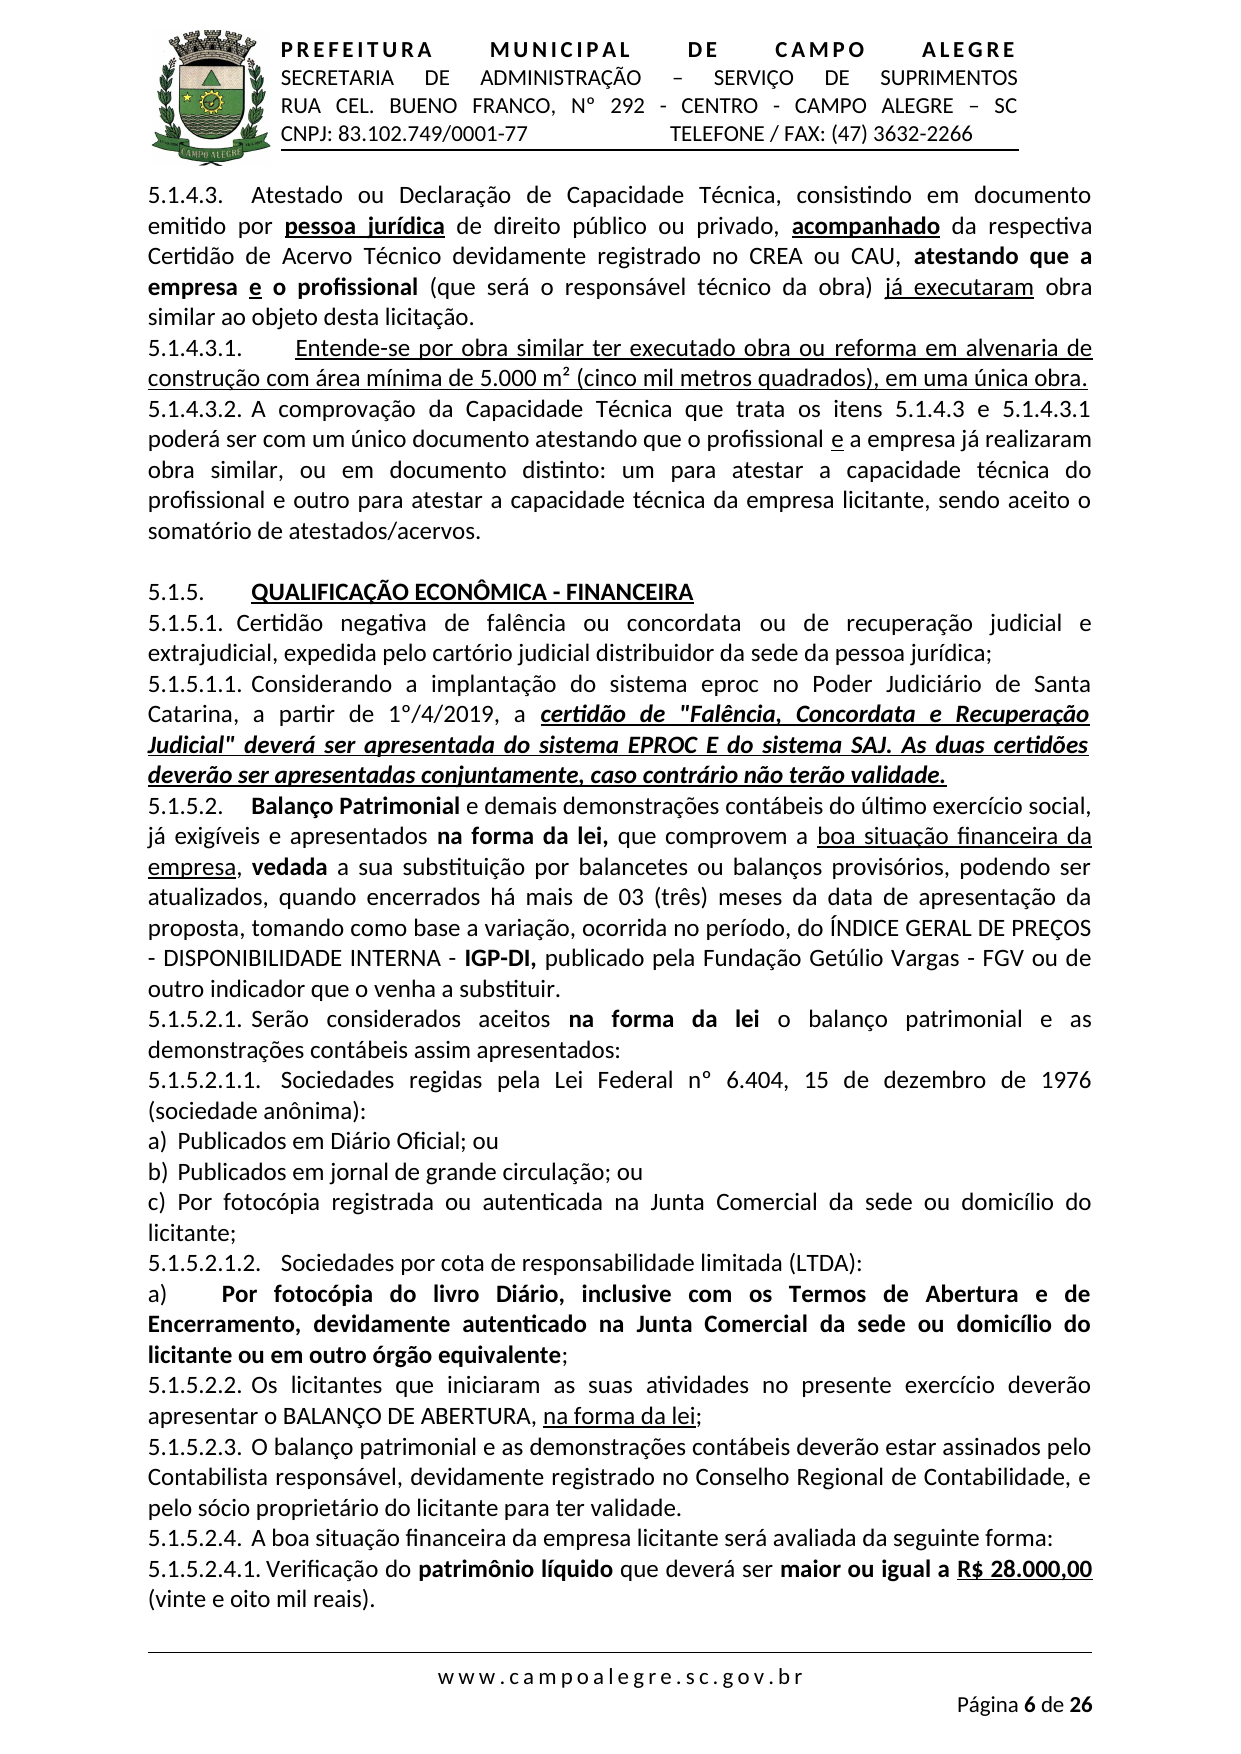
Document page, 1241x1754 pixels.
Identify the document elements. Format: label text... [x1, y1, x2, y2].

list Serão considerados aceitos na forma da lei o balanço patrimonial e as demonstrações contábeis assim apresentados: [148, 1003, 1092, 1064]
list Por fotocópia do livro Diário, inclusive com os Termos de Abertura e de Encerramento, devidamente autenticado na Junta Comercial da sede ou domicílio do licitante ou em outro órgão equivalente; [148, 1278, 1092, 1370]
list Por fotocópia registrada ou autenticada na Junta Comercial da sede ou domicílio do licitante; [148, 1187, 1092, 1248]
list A boa situação financeira da empresa licitante será avaliada da seguinte forma: [148, 1522, 1092, 1553]
picture [151, 30, 271, 166]
list QUALIFICAÇÃO ECONÔMICA - FINANCEIRA [148, 576, 1092, 607]
list Publicados em jornal de grande circulação; ou [148, 1156, 1092, 1187]
list Publicados em Diário Oficial; ou [148, 1126, 1092, 1156]
list Sociedades regidas pela Lei Federal nº 6.404, 15 de dezembro de 1976 (sociedade anônima): [148, 1064, 1092, 1126]
list Atestado ou Declaração de Capacidade Técnica, consistindo em documento emitido por pessoa jurídica de direito público ou privado, acompanhado da respectiva Certidão de Acervo Técnico devidamente registrado no CREA ou CAU, atestando que a empresa e o profissional (que será o responsável técnico da obra) já executaram obra similar ao objeto desta licitação. [148, 179, 1092, 332]
list Sociedades por cota de responsabilidade limitada (LTDA): [148, 1248, 1092, 1278]
list Balanço Patrimonial e demais demonstrações contábeis do último exercício social, já exigíveis e apresentados na forma da lei, que comprovem a boa situação financeira da empresa, vedada a sua substituição por balancetes ou balanços provisórios, podendo ser atualizados, quando encerrados há mais de 03 (três) meses da data de apresentação da proposta, tomando como base a variação, ocorrida no período, do ÍNDICE GERAL DE PREÇOS - DISPONIBILIDADE INTERNA - IGP-DI, publicado pela Fundação Getúlio Vargas - FGV ou de outro indicador que o venha a substituir. [148, 790, 1092, 1003]
list Certidão negativa de falência ou concordata ou de recuperação judicial e extrajudicial, expedida pelo cartório judicial distribuidor da sede da pessoa jurídica; [148, 607, 1092, 668]
list Considerando a implantação do sistema eproc no Poder Judiciário de Santa Catarina, a partir de 1º/4/2019, a certidão de "Falência, Concordata e Recuperação Judicial" deverá ser apresentada do sistema EPROC E do sistema SAJ. As duas certidões deverão ser apresentadas conjuntamente, caso contrário não terão validade. [148, 668, 1092, 790]
list Verificação do patrimônio líquido que deverá ser maior ou igual a R$ 28.000,00 (vinte e oito mil reais). [148, 1553, 1092, 1614]
list O balanço patrimonial e as demonstrações contábeis deverão estar assinados pelo Contabilista responsável, devidamente registrado no Conselho Regional de Contabilidade, e pelo sócio proprietário do licitante para ter validade. [148, 1431, 1092, 1522]
list A comprovação da Capacidade Técnica que trata os itens 5.1.4.3 e 5.1.4.3.1 poderá ser com um único documento atestando que o profissional e a empresa já realizaram obra similar, ou em documento distinto: um para atestar a capacidade técnica do profissional e outro para atestar a capacidade técnica da empresa licitante, sendo aceito o somatório de atestados/acervos. [148, 393, 1092, 546]
list Entende-se por obra similar ter executado obra ou reforma em alvenaria de construção com área mínima de 5.000 m² (cinco mil metros quadrados), em uma única obra. [148, 332, 1092, 393]
list Os licitantes que iniciaram as suas atividades no presente exercício deverão apresentar o BALANÇO DE ABERTURA, na forma da lei; [148, 1370, 1092, 1431]
